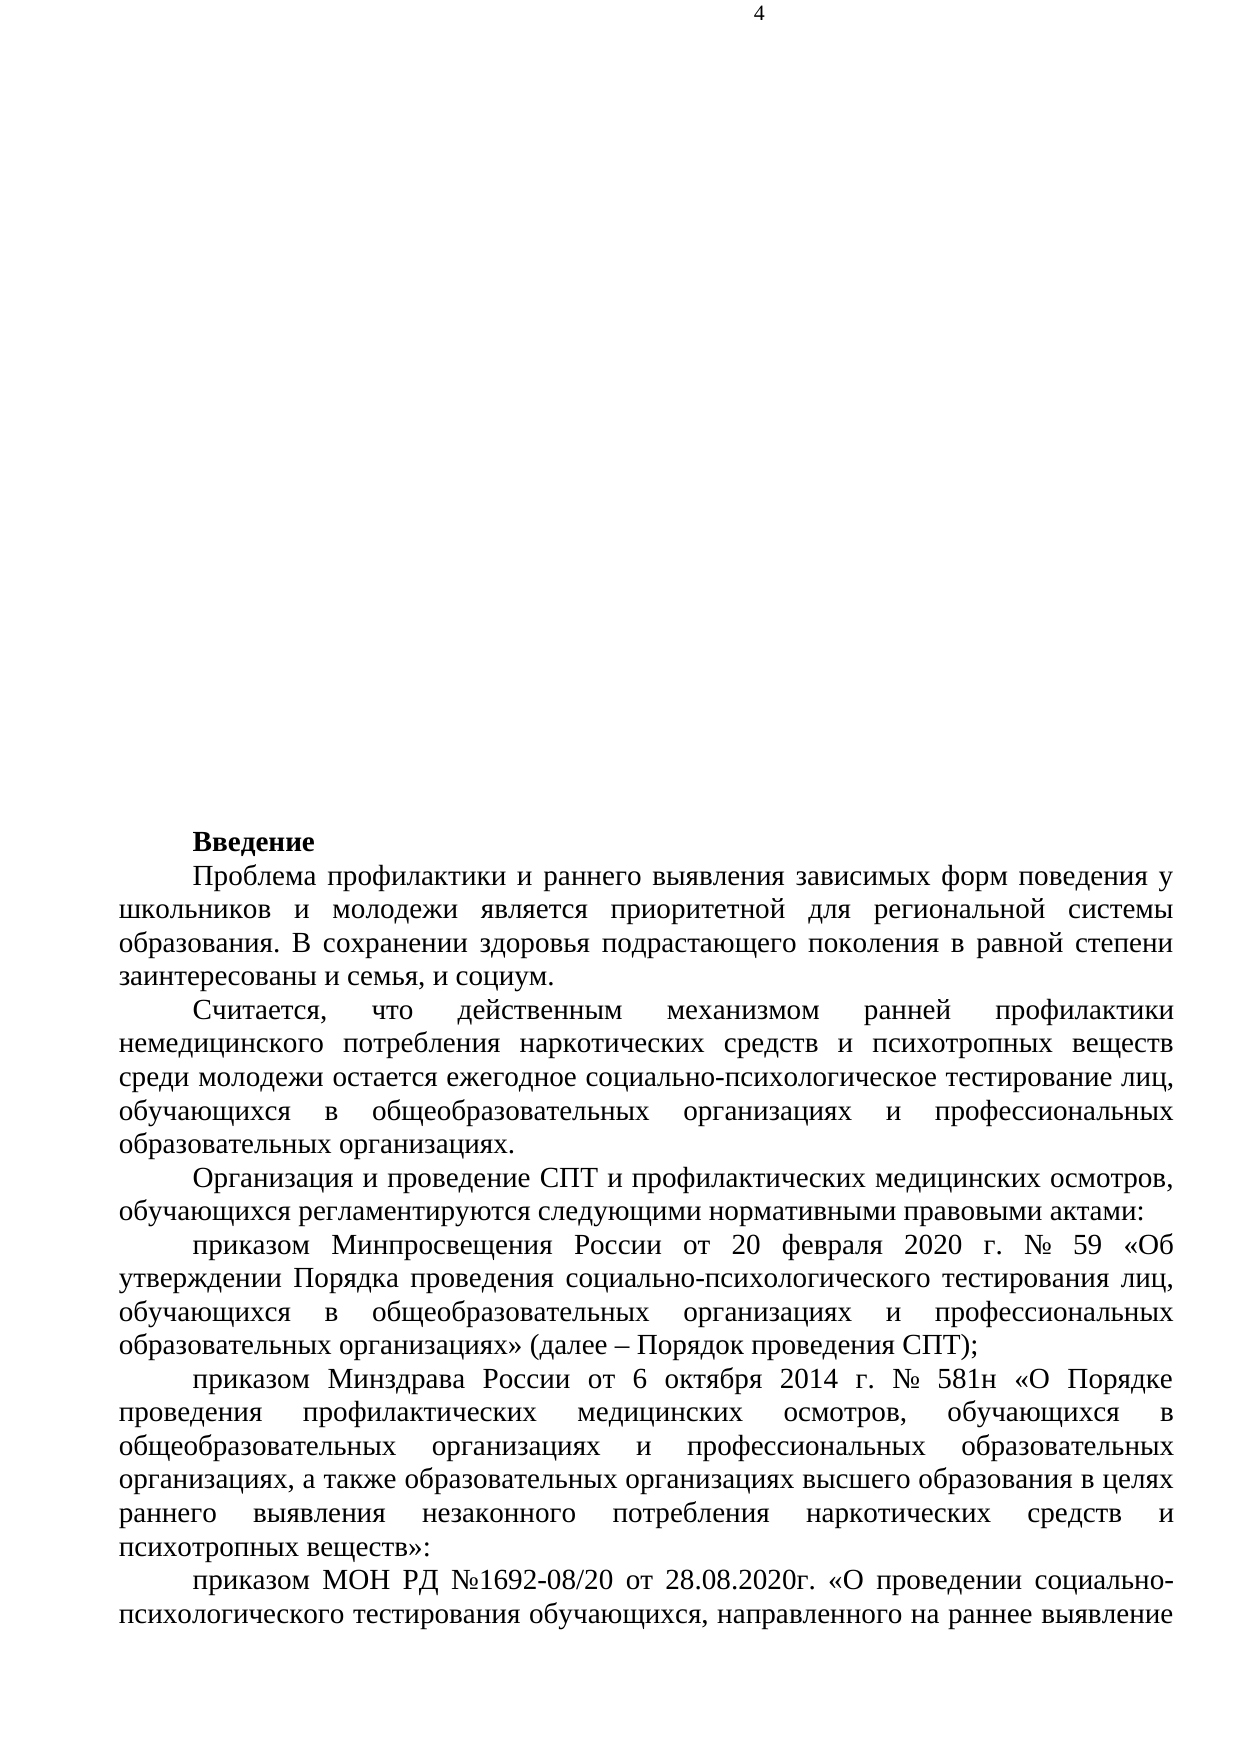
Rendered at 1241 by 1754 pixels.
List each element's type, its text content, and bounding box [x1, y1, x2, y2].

text приказом Минздрава России от 6 октября 2014 г. № 581н «О Порядке проведения профилактических медицинских осмотров, обучающихся в общеобразовательных организациях и профессиональных образовательных организациях, а также образовательных организациях высшего образования в целях раннего выявления незаконного потребления наркотических средств и психотропных веществ»: [118, 1361, 1175, 1562]
text Проблема профилактики и раннего выявления зависимых форм поведения у школьников и молодежи является приоритетной для региональной системы образования. В сохранении здоровья подрастающего поколения в равной степени заинтересованы и семья, и социум. [118, 858, 1175, 992]
text Считается, что действенным механизмом ранней профилактики немедицинского потребления наркотических средств и психотропных веществ среди молодежи остается ежегодное социально-психологическое тестирование лиц, обучающихся в общеобразовательных организациях и профессиональных образовательных организациях. [118, 992, 1175, 1160]
text приказом Минпросвещения России от 20 февраля 2020 г. № 59 «Об утверждении Порядка проведения социально-психологического тестирования лиц, обучающихся в общеобразовательных организациях и профессиональных образовательных организациях» (далее – Порядок проведения СПТ); [118, 1227, 1175, 1361]
text Организация и проведение СПТ и профилактических медицинских осмотров, обучающихся регламентируются следующими нормативными правовыми актами: [118, 1160, 1175, 1227]
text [118, 1562, 1175, 1629]
text Введение [118, 824, 1175, 858]
